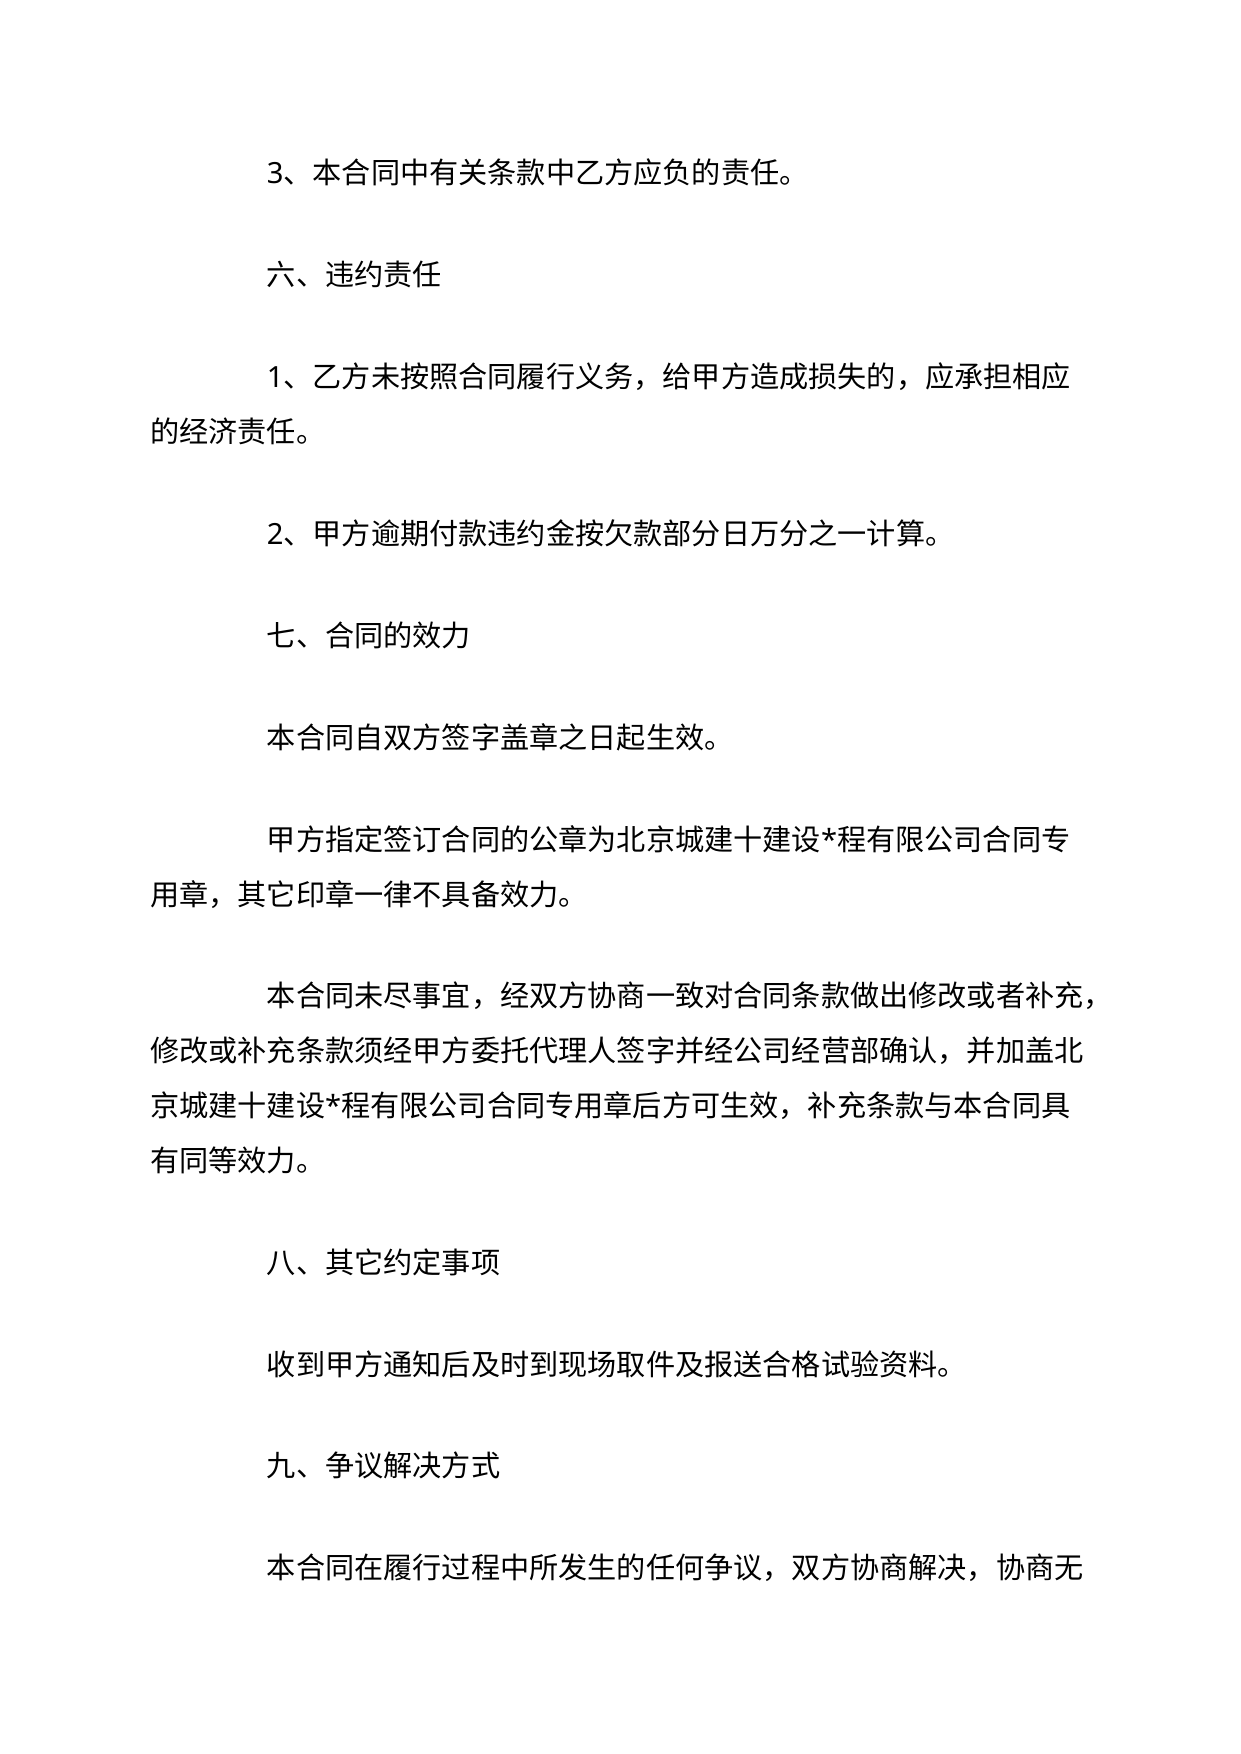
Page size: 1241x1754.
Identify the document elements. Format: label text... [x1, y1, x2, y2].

text 六、违约责任 [150, 252, 1090, 294]
text 收到甲方通知后及时到现场取件及报送合格试验资料。 [150, 1341, 1090, 1383]
text 七、合同的效力 [150, 612, 1090, 655]
text 3、本合同中有关条款中乙方应负的责任。 [150, 150, 1090, 192]
text 2、甲方逾期付款违约金按欠款部分日万分之一计算。 [150, 511, 1090, 553]
text 本合同自双方签字盖章之日起生效。 [150, 714, 1090, 757]
text 本合同未尽事宜，经双方协商一致对合同条款做出修改或者补充，修改或补充条款须经甲方委托代理人签字并经公司经营部确认，并加盖北京城建十建设*程有限公司合同专用章后方可生效，补充条款与本合同具有同等效力。 [150, 973, 1090, 1180]
text 甲方指定签订合同的公章为北京城建十建设*程有限公司合同专用章，其它印章一律不具备效力。 [150, 816, 1090, 913]
text 1、乙方未按照合同履行义务，给甲方造成损失的，应承担相应的经济责任。 [150, 354, 1090, 451]
text 九、争议解决方式 [150, 1443, 1090, 1485]
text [150, 1545, 1090, 1587]
text 八、其它约定事项 [150, 1239, 1090, 1282]
